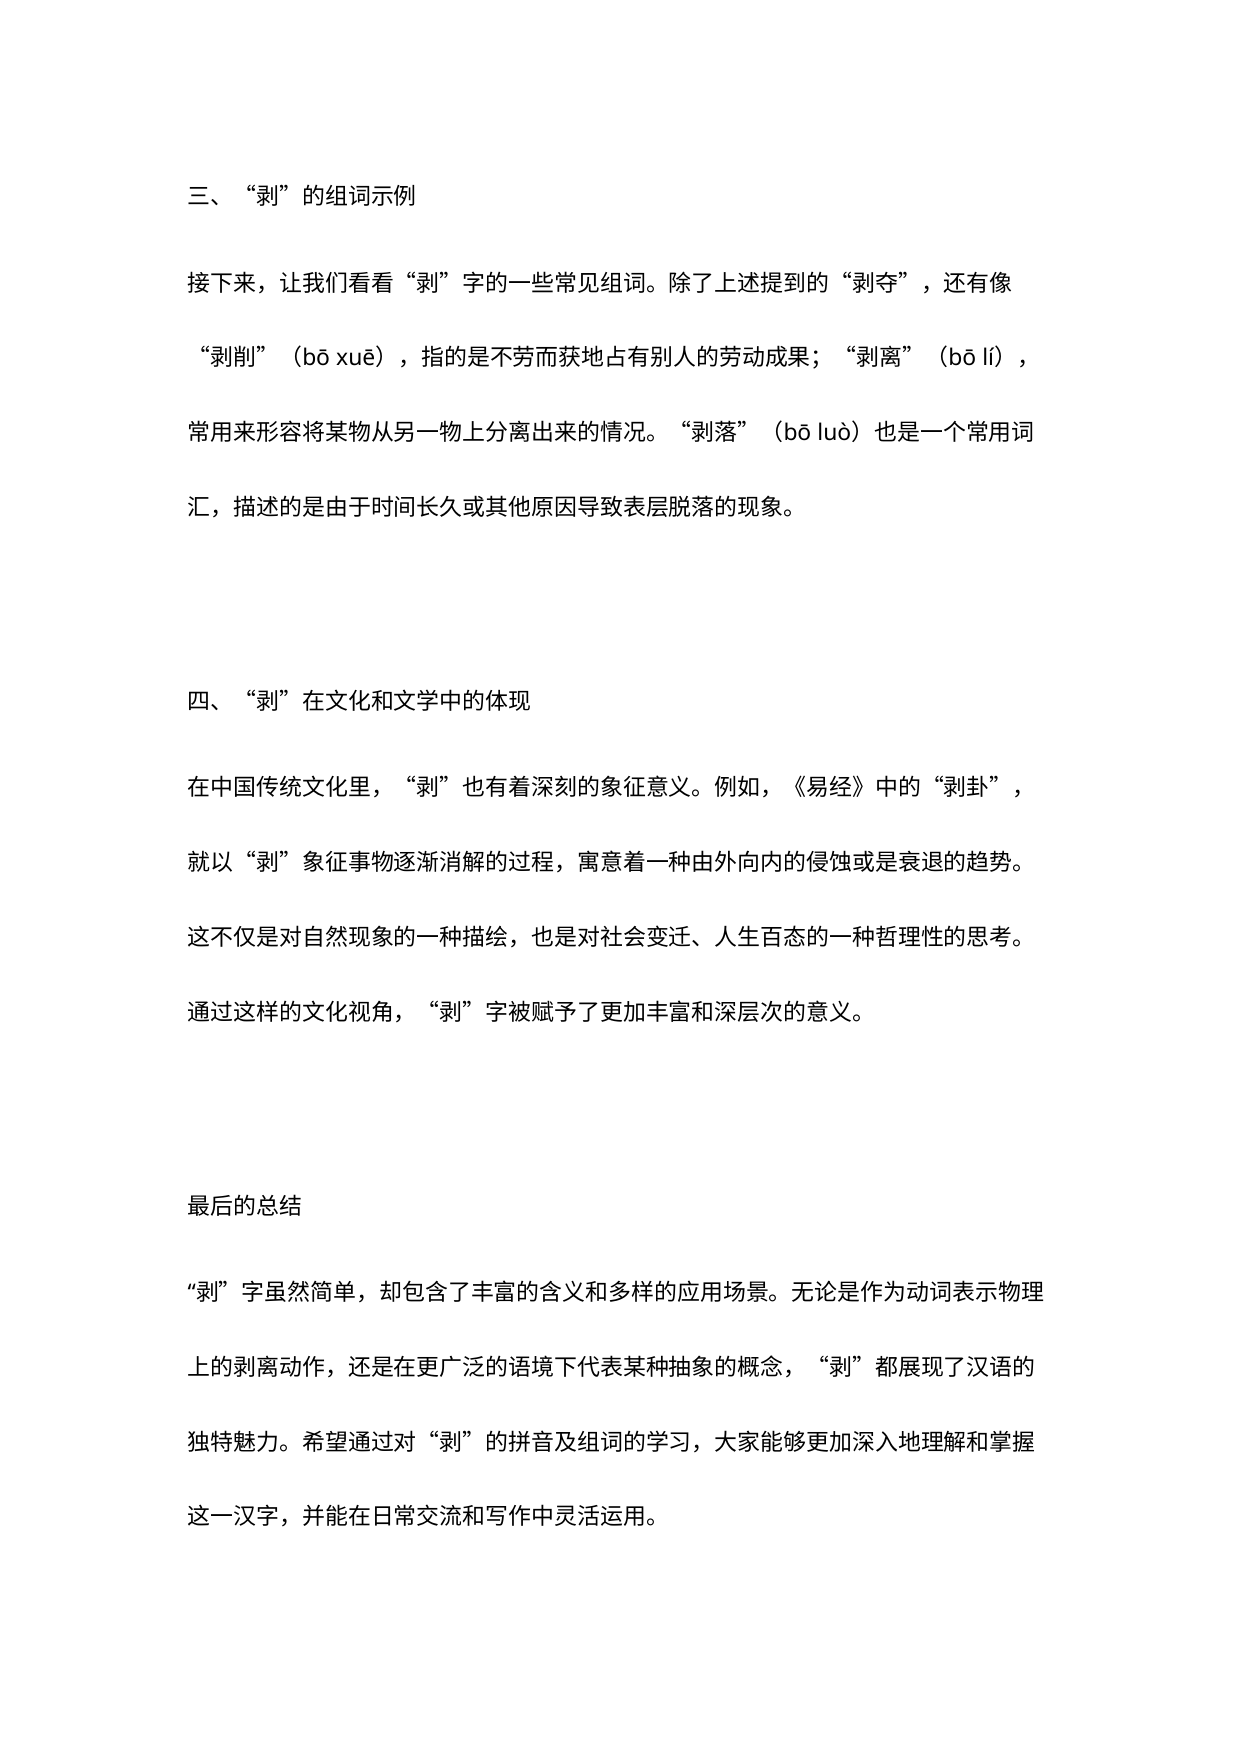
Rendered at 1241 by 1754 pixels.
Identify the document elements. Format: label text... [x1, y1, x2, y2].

text 接下来，让我们看看“剥”字的一些常见组词。除了上述提到的“剥夺”，还有像“剥削”（bō xuē），指的是不劳而获地占有别人的劳动成果；“剥离”（bō lí），常用来形容将某物从另一物上分离出来的情况。“剥落”（bō luò）也是一个常用词汇，描述的是由于时间长久或其他原因导致表层脱落的现象。 [187, 248, 1053, 538]
text 四、“剥”在文化和文学中的体现 [187, 667, 1053, 732]
text 在中国传统文化里，“剥”也有着深刻的象征意义。例如，《易经》中的“剥卦”，就以“剥”象征事物逐渐消解的过程，寓意着一种由外向内的侵蚀或是衰退的趋势。这不仅是对自然现象的一种描绘，也是对社会变迁、人生百态的一种哲理性的思考。通过这样的文化视角，“剥”字被赋予了更加丰富和深层次的意义。 [187, 753, 1053, 1042]
text 三、“剥”的组词示例 [187, 162, 1053, 227]
text “剥”字虽然简单，却包含了丰富的含义和多样的应用场景。无论是作为动词表示物理上的剥离动作，还是在更广泛的语境下代表某种抽象的概念，“剥”都展现了汉语的独特魅力。希望通过对“剥”的拼音及组词的学习，大家能够更加深入地理解和掌握这一汉字，并能在日常交流和写作中灵活运用。 [187, 1258, 1053, 1547]
text 最后的总结 [187, 1172, 1053, 1237]
